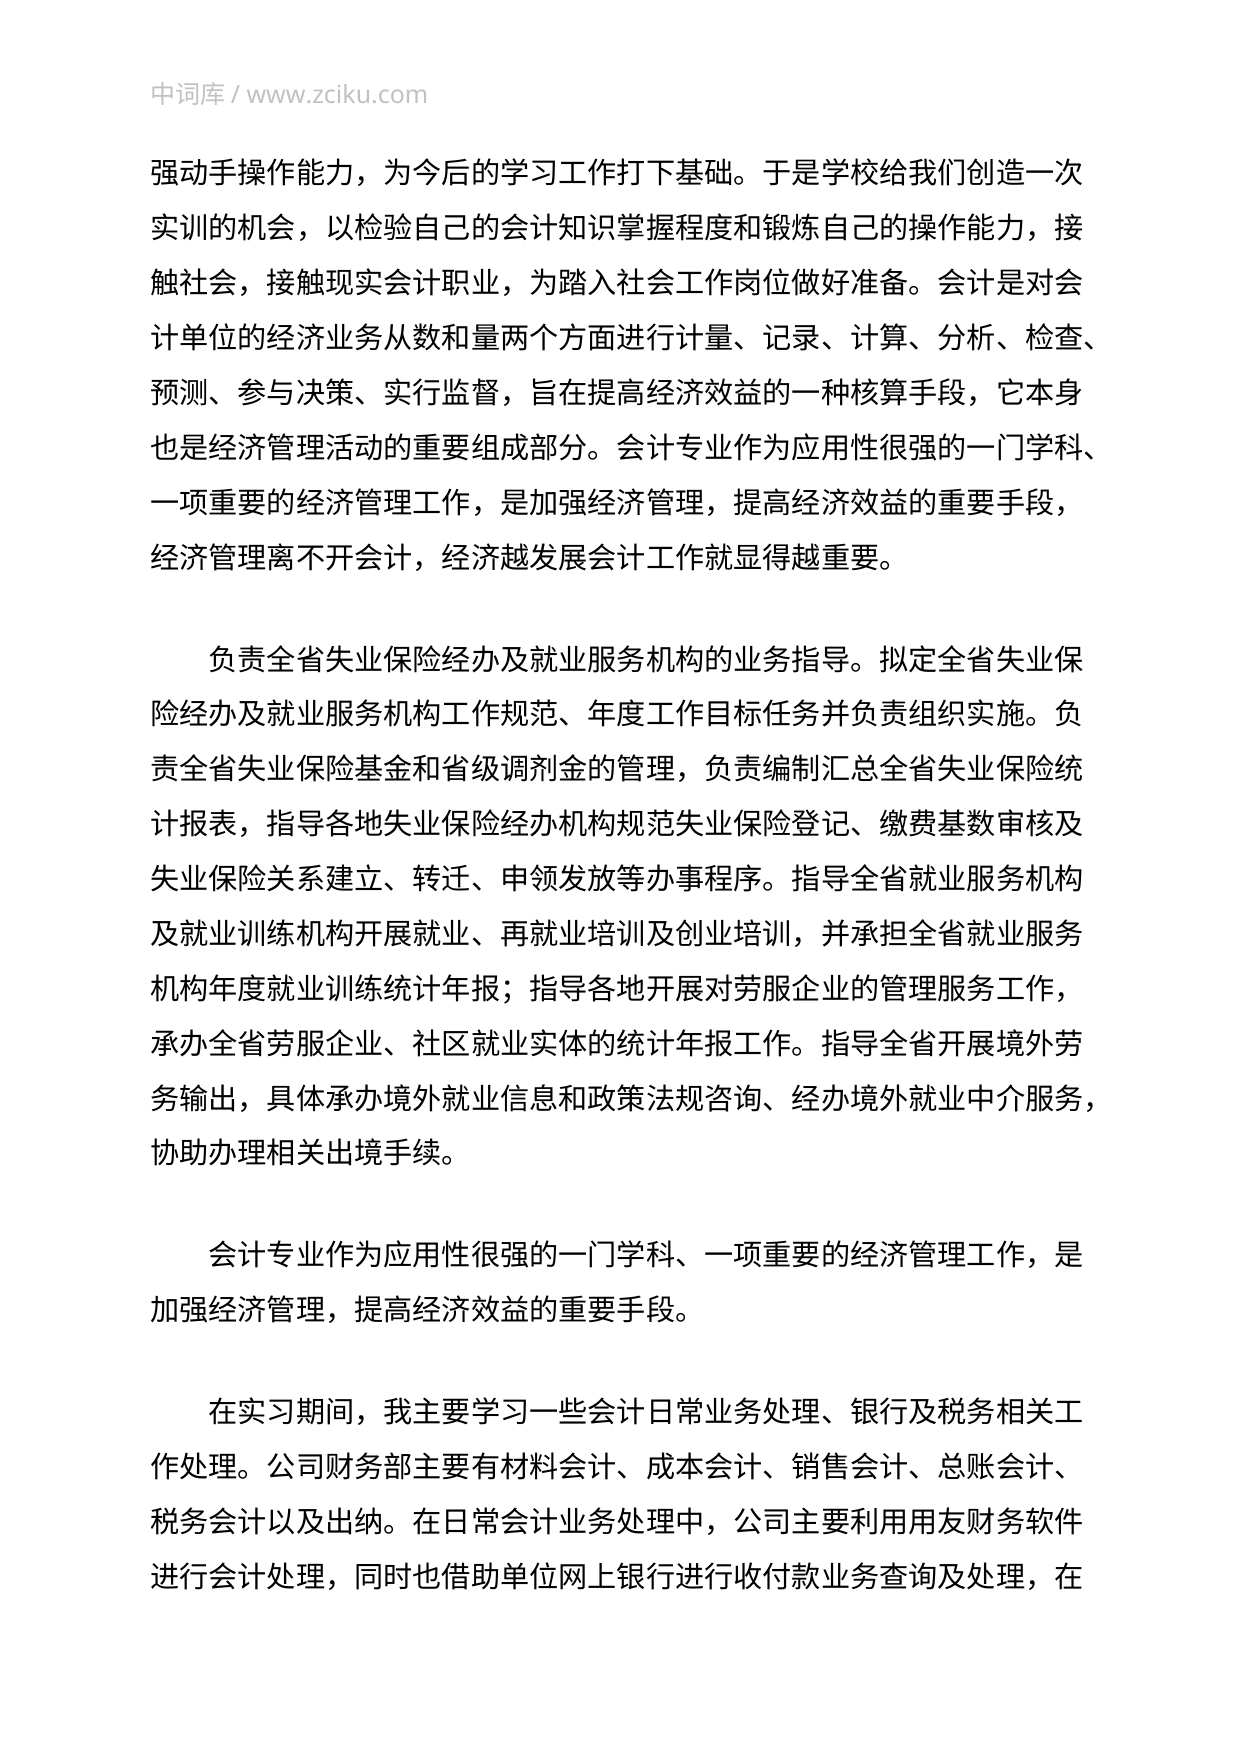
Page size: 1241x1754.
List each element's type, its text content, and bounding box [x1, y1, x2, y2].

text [150, 150, 1090, 577]
text 会计专业作为应用性很强的一门学科、一项重要的经济管理工作，是加强经济管理，提高经济效益的重要手段。 [150, 1232, 1090, 1329]
text 负责全省失业保险经办及就业服务机构的业务指导。拟定全省失业保险经办及就业服务机构工作规范、年度工作目标任务并负责组织实施。负责全省失业保险基金和省级调剂金的管理，负责编制汇总全省失业保险统计报表，指导各地失业保险经办机构规范失业保险登记、缴费基数审核及失业保险关系建立、转迁、申领发放等办事程序。指导全省就业服务机构及就业训练机构开展就业、再就业培训及创业培训，并承担全省就业服务机构年度就业训练统计年报；指导各地开展对劳服企业的管理服务工作，承办全省劳服企业、社区就业实体的统计年报工作。指导全省开展境外劳务输出，具体承办境外就业信息和政策法规咨询、经办境外就业中介服务，协助办理相关出境手续。 [150, 636, 1090, 1172]
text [150, 1388, 1090, 1596]
